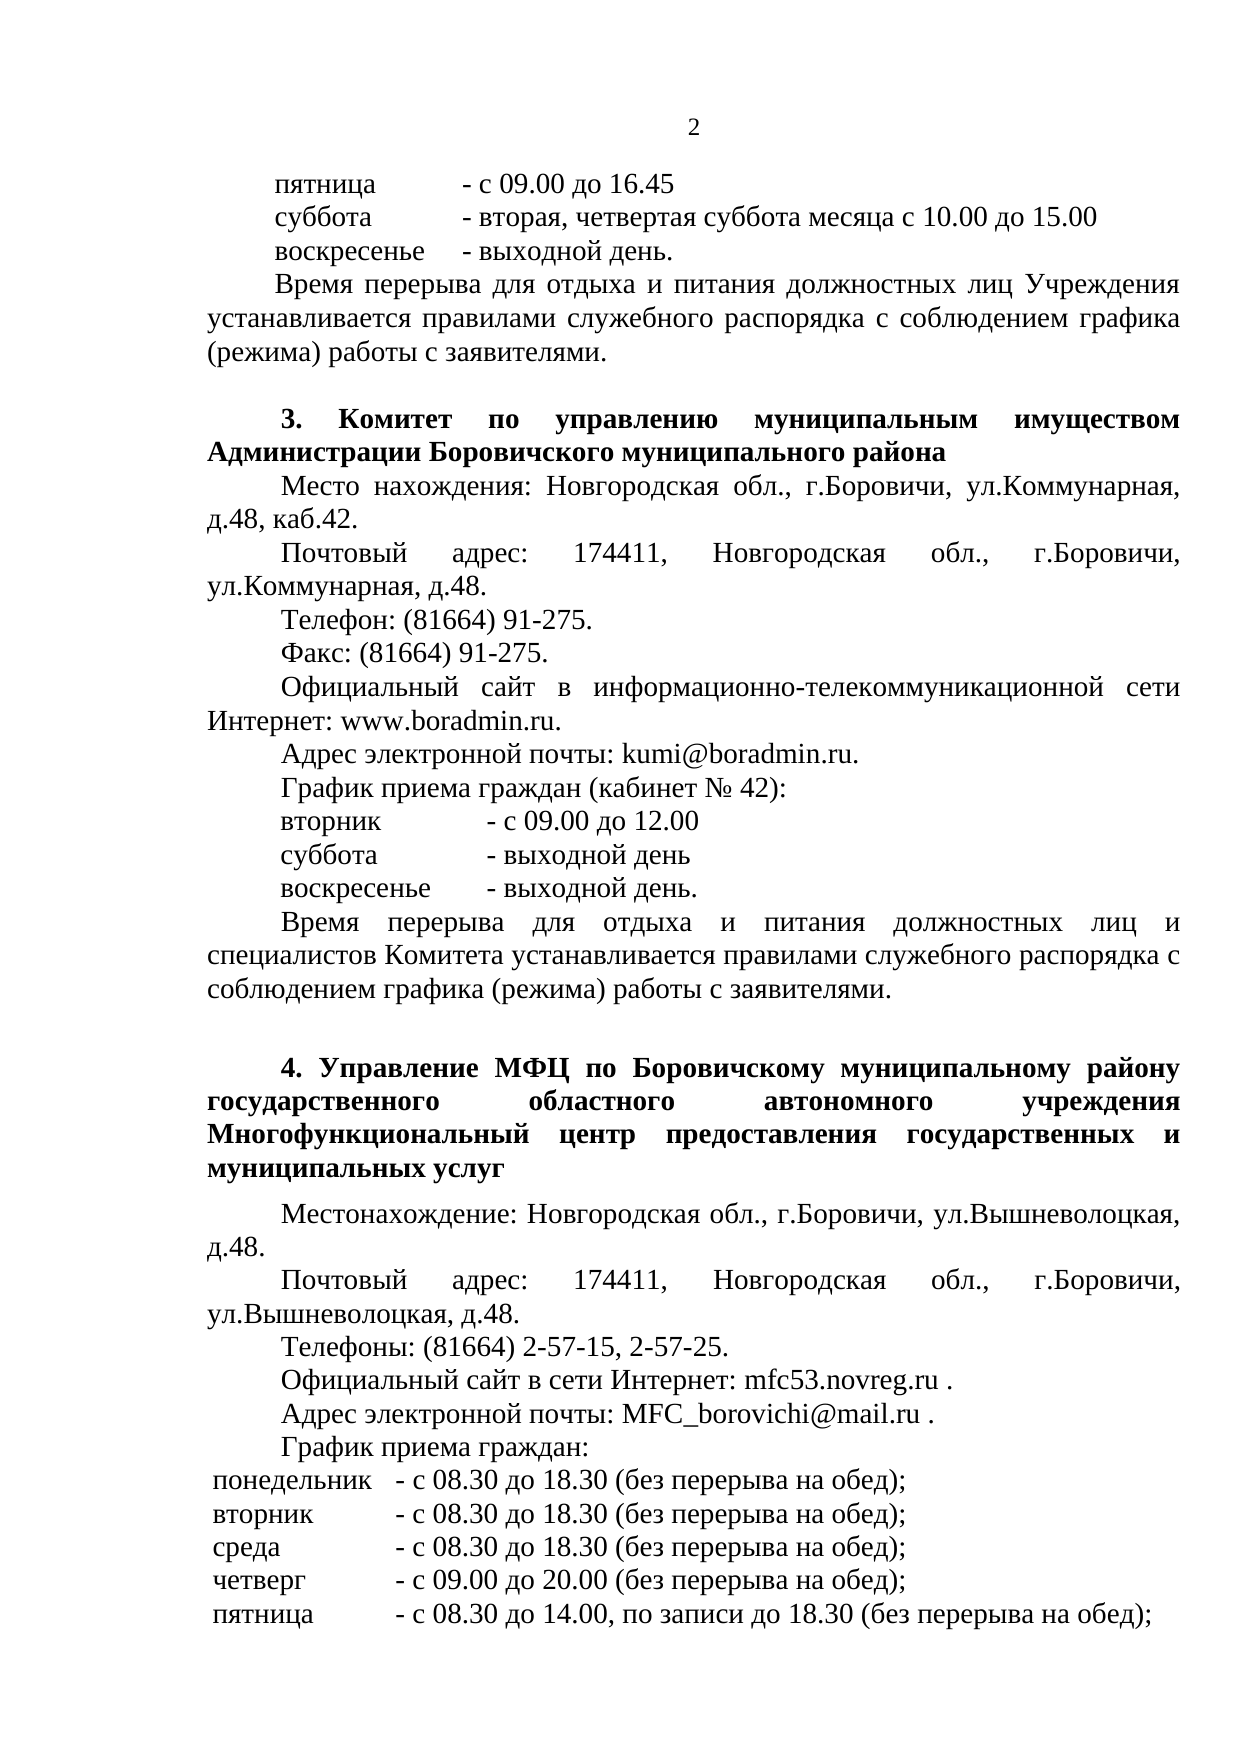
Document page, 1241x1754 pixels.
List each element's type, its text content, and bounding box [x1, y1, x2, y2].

table_cell - с 08.30 до 14.00, по записи до 18.30 (без перерыва на обед); [384, 1596, 1182, 1630]
table_cell - выходной день. [469, 870, 1182, 904]
table_cell - с 08.30 до 18.30 (без перерыва на обед); [384, 1496, 1182, 1530]
table_cell - выходной день [469, 837, 1182, 870]
table_header - с 09.00 до 16.45 [451, 166, 1182, 199]
text Адрес электронной почты: kumi@boradmin.ru. [207, 736, 1181, 770]
text 2 [207, 112, 1181, 141]
text Адрес электронной почты: MFC_borovichi@mail.ru . [207, 1396, 1181, 1430]
table_header - с 09.00 до 12.00 [469, 803, 1182, 837]
text Время перерыва для отдыха и питания должностных лиц и специалистов Комитета устанавливается правилами служебного распорядка с соблюдением графика (режима) работы с заявителями. [207, 904, 1181, 1004]
table_cell суббота [263, 200, 451, 233]
text Место нахождения: Новгородская обл., г.Боровичи, ул.Коммунарная, д.48, каб.42. [207, 468, 1181, 535]
text 3. Комитет по управлению муниципальным имуществом Администрации Боровичского муниципального района [207, 401, 1181, 468]
table_cell четверг [207, 1563, 384, 1596]
table_cell вторник [207, 1496, 384, 1530]
table_cell воскресенье [263, 233, 451, 267]
text Местонахождение: Новгородская обл., г.Боровичи, ул.Вышневолоцкая, д.48. [207, 1196, 1181, 1263]
table_cell воскресенье [263, 870, 469, 904]
table_cell - с 08.30 до 18.30 (без перерыва на обед); [384, 1530, 1182, 1563]
table_cell суббота [263, 837, 469, 870]
text 4. Управление МФЦ по Боровичскому муниципальному району государственного областного автономного учреждения Многофункциональный центр предоставления государственных и муниципальных услуг [207, 1051, 1181, 1184]
text График приема граждан (кабинет № 42): [207, 770, 1181, 803]
table_cell - с 09.00 до 20.00 (без перерыва на обед); [384, 1563, 1182, 1596]
table_cell пятница [207, 1596, 384, 1630]
text Телефон: (81664) 91-275. [207, 602, 1181, 636]
table_cell - вторая, четвертая суббота месяца с 10.00 до 15.00 [451, 200, 1182, 233]
text График приема граждан: [207, 1430, 1181, 1463]
table_header вторник [263, 803, 469, 837]
table_cell среда [207, 1530, 384, 1563]
table_header пятница [263, 166, 451, 199]
text Факс: (81664) 91-275. [207, 636, 1181, 669]
text Официальный сайт в сети Интернет: mfc53.novreg.ru . [207, 1363, 1181, 1396]
table_header понедельник [207, 1463, 384, 1496]
table_header - с 08.30 до 18.30 (без перерыва на обед); [384, 1463, 1182, 1496]
text Телефоны: (81664) 2-57-15, 2-57-25. [207, 1330, 1181, 1363]
text Почтовый адрес: 174411, Новгородская обл., г.Боровичи, ул.Коммунарная, д.48. [207, 535, 1181, 602]
text Почтовый адрес: 174411, Новгородская обл., г.Боровичи, ул.Вышневолоцкая, д.48. [207, 1263, 1181, 1330]
text Время перерыва для отдыха и питания должностных лиц Учреждения устанавливается правилами служебного распорядка с соблюдением графика (режима) работы с заявителями. [207, 267, 1181, 367]
text Официальный сайт в информационно-телекоммуникационной сети Интернет: www.boradmin.ru. [207, 669, 1181, 736]
table_cell - выходной день. [451, 233, 1182, 267]
